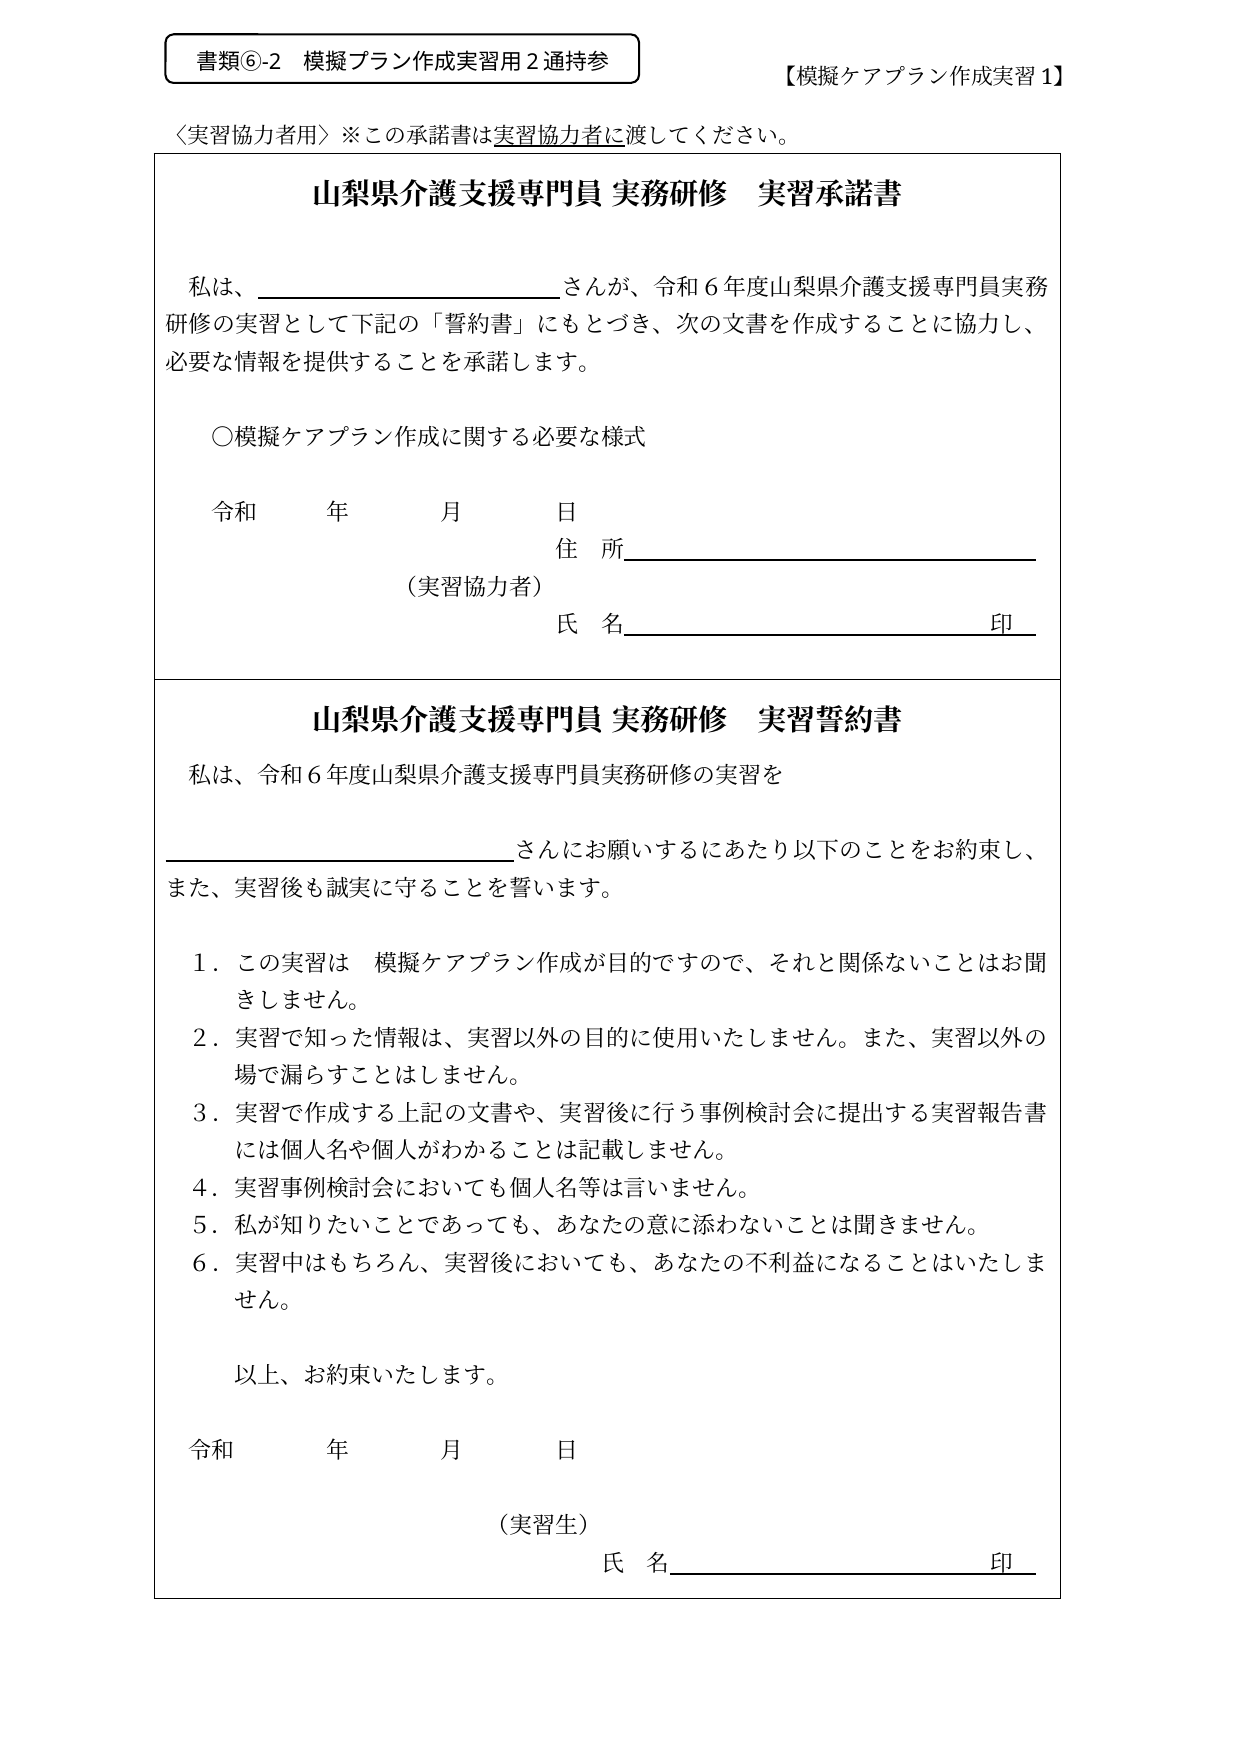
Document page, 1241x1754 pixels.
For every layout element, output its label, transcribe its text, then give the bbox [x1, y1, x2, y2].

table_header 山梨県介護支援専門員 実務研修 実習承諾書 私は、 さんが、令和６年度山梨県介護支援専門員実務研修の実習として下記の「誓約書」にもとづき、次の文書を作成することに協力し、必要な情報を提供することを承諾します。 ○模擬ケアプラン作成に関する必要な様式 令和 年 月 日 住 所 （実習協力者） 氏 名 印 [155, 154, 1060, 679]
table_cell 山梨県介護支援専門員 実務研修 実習誓約書 私は、令和６年度山梨県介護支援専門員実務研修の実習を さんにお願いするにあたり以下のことをお約束し、 また、実習後も誠実に守ることを誓います。 １．この実習は 模擬ケアプラン作成が目的ですので、それと関係ないことはお聞きしません。 ２．実習で知った情報は、実習以外の目的に使用いたしません。また、実習以外の 場で漏らすことはしません。 ３．実習で作成する上記の文書や、実習後に行う事例検討会に提出する実習報告書 には個人名や個人がわかることは記載しません。 ４．実習事例検討会においても個人名等は言いません。 ５．私が知りたいことであっても、あなたの意に添わないことは聞きません。 ６．実習中はもちろん、実習後においても、あなたの不利益になることはいたしま せん。 以上、お約束いたします。 令和 年 月 日 （実習生） 氏 名 印 [155, 680, 1060, 1597]
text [165, 1598, 1075, 1636]
text 〈実習協力者用〉※この承諾書は実習協力者に渡してください。 [165, 115, 1075, 153]
